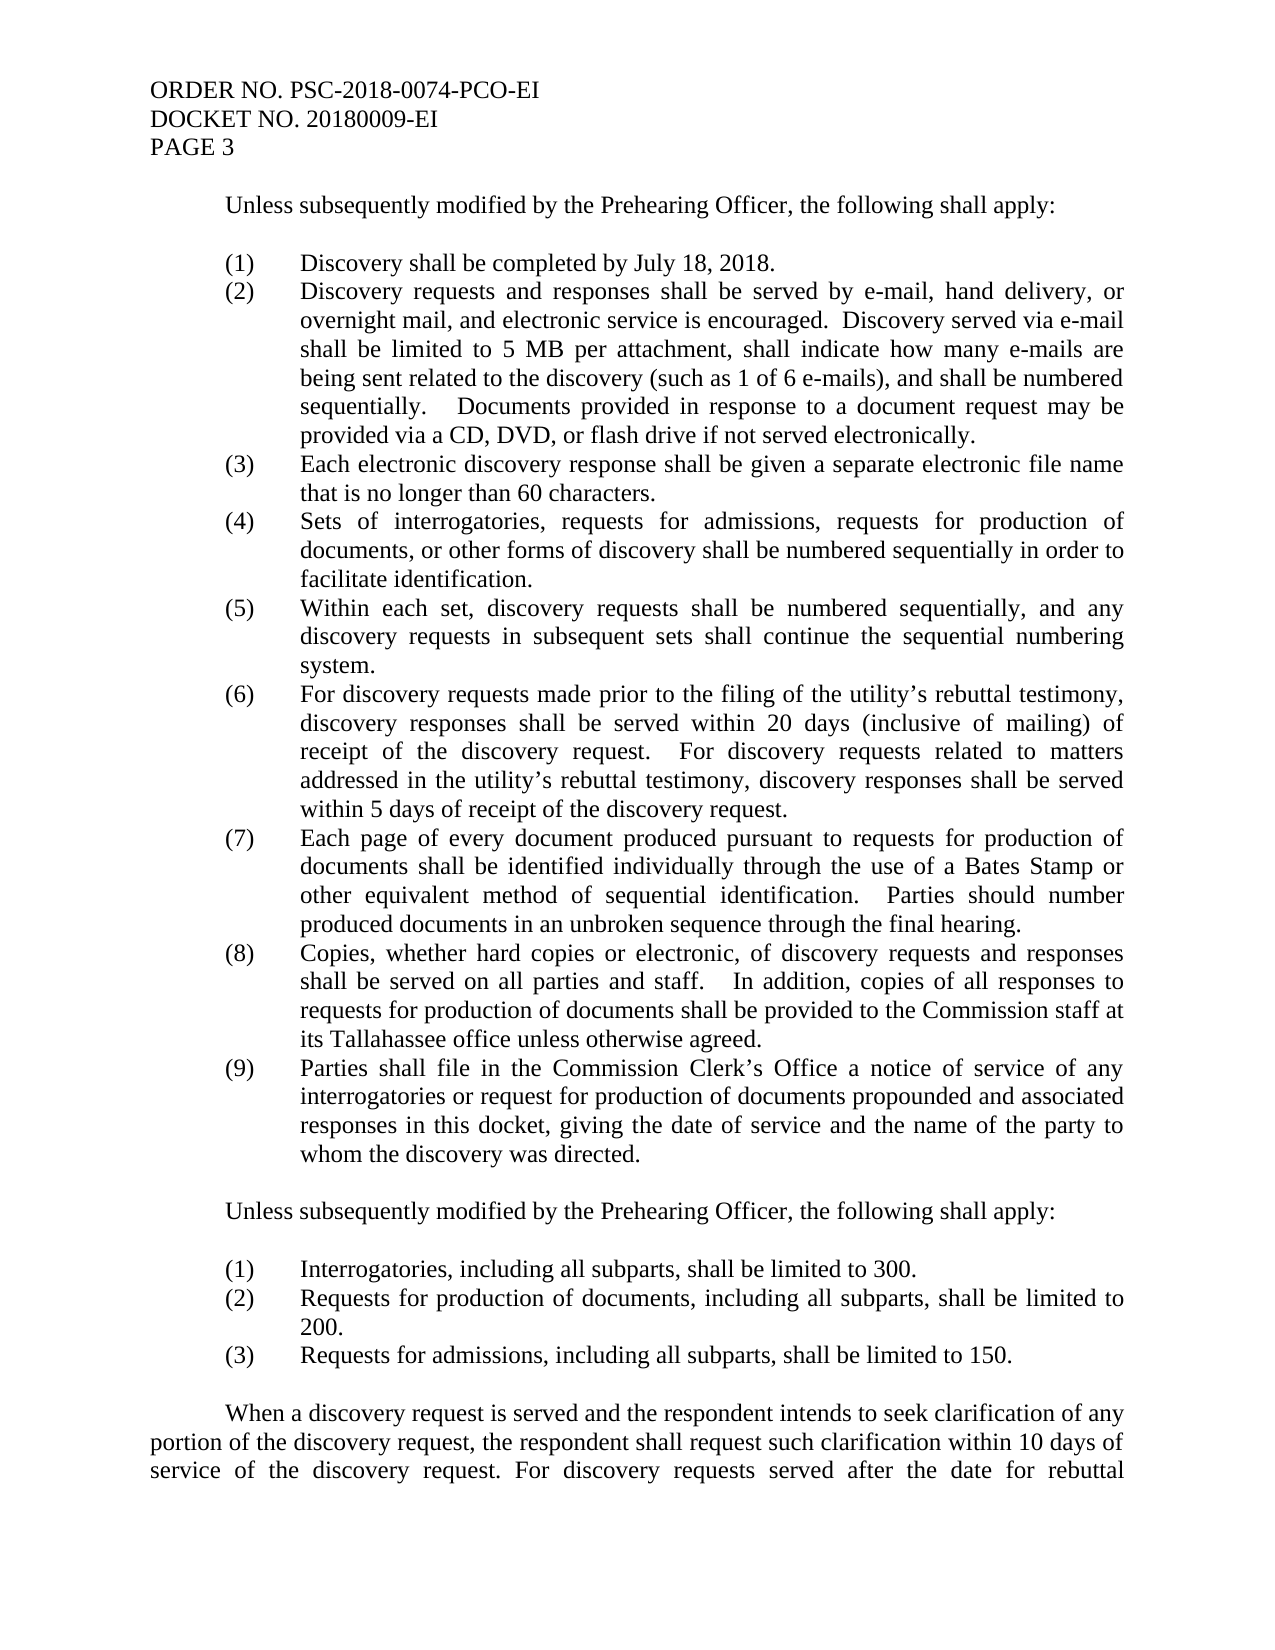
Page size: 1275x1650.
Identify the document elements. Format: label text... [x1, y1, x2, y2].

list Requests for admissions, including all subparts, shall be limited to 150. [225, 1340, 1125, 1369]
list Copies, whether hard copies or electronic, of discovery requests and responses shall be served on all parties and staff. In addition, copies of all responses to requests for production of documents shall be provided to the Commission staff at its Tallahassee office unless otherwise agreed. [225, 938, 1125, 1053]
list Parties shall file in the Commission Clerk’s Office a notice of service of any interrogatories or request for production of documents propounded and associated responses in this docket, giving the date of service and the name of the party to whom the discovery was directed. [225, 1053, 1125, 1168]
list For discovery requests made prior to the filing of the utility’s rebuttal testimony, discovery responses shall be served within 20 days (inclusive of mailing) of receipt of the discovery request. For discovery requests related to matters addressed in the utility’s rebuttal testimony, discovery responses shall be served within 5 days of receipt of the discovery request. [225, 679, 1125, 823]
list Requests for production of documents, including all subparts, shall be limited to 200. [225, 1283, 1125, 1340]
list Each page of every document produced pursuant to requests for production of documents shall be identified individually through the use of a Bates Stamp or other equivalent method of sequential identification. Parties should number produced documents in an unbroken sequence through the final hearing. [225, 823, 1125, 938]
list Discovery requests and responses shall be served by e-mail, hand delivery, or overnight mail, and electronic service is encouraged. Discovery served via e-mail shall be limited to 5 MB per attachment, shall indicate how many e-mails are being sent related to the discovery (such as 1 of 6 e-mails), and shall be numbered sequentially. Documents provided in response to a document request may be provided via a CD, DVD, or flash drive if not served electronically. [225, 276, 1125, 449]
list Discovery shall be completed by July 18, 2018. [225, 248, 1125, 276]
list Each electronic discovery response shall be given a separate electronic file name that is no longer than 60 characters. [225, 449, 1125, 506]
list Within each set, discovery requests shall be numbered sequentially, and any discovery requests in subsequent sets shall continue the sequential numbering system. [225, 593, 1125, 679]
list Interrogatories, including all subparts, shall be limited to 300. [225, 1254, 1125, 1283]
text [150, 1398, 1125, 1484]
list Sets of interrogatories, requests for admissions, requests for production of documents, or other forms of discovery shall be numbered sequentially in order to facilitate identification. [225, 506, 1125, 593]
list Unless subsequently modified by the Prehearing Officer, the following shall apply: [150, 190, 1125, 219]
list Unless subsequently modified by the Prehearing Officer, the following shall apply: [150, 1196, 1125, 1225]
